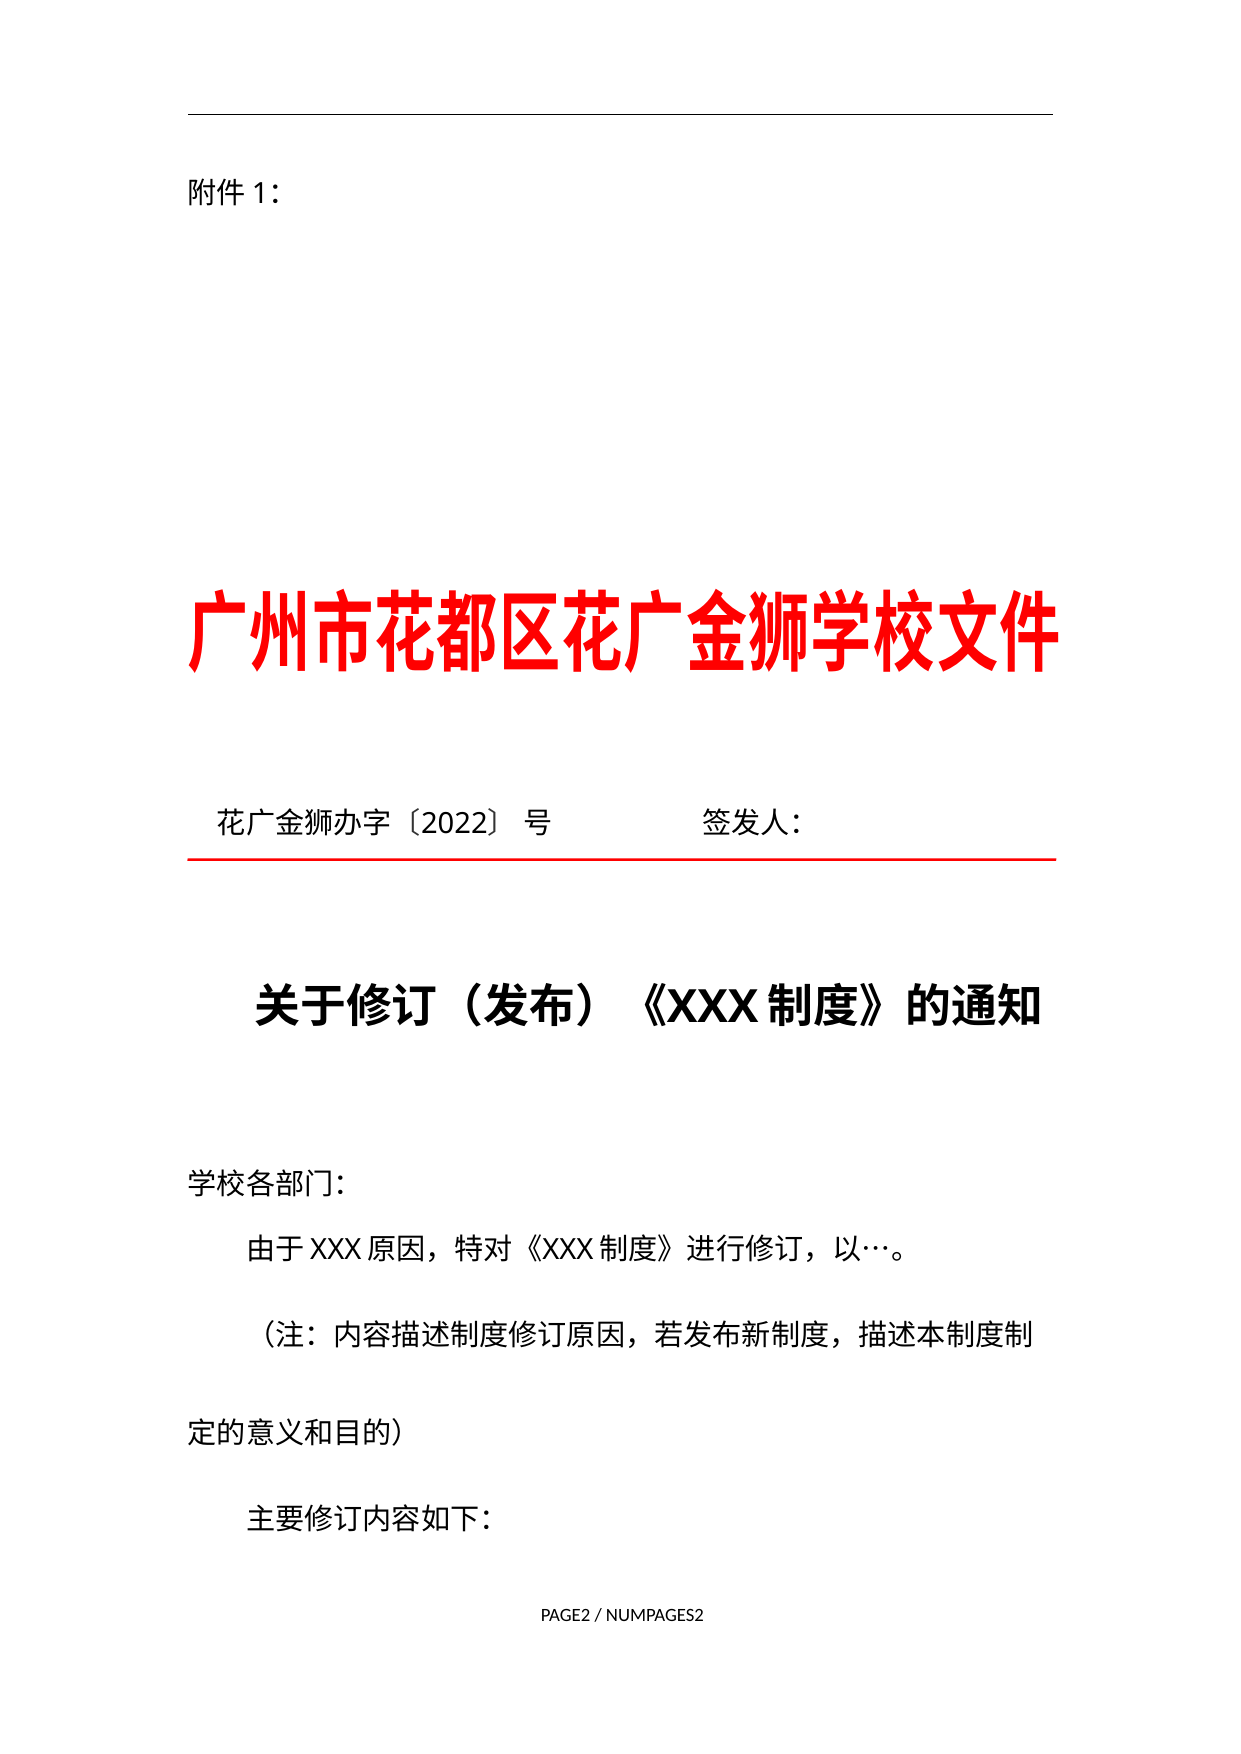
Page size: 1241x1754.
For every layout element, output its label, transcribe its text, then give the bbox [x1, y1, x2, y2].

text （注：内容描述制度修订原因，若发布新制度，描述本制度制定的意义和目的） [187, 1300, 1053, 1463]
text 主要修订内容如下： [187, 1484, 1053, 1549]
text 广州市花都区花广金狮学校文件 [187, 561, 1060, 691]
text 附件1： [187, 158, 1053, 223]
text 关于修订（发布）《XXX制度》的通知 [187, 953, 1053, 1051]
text 学校各部门： [187, 1149, 1053, 1214]
text 由于XXX原因，特对《XXX制度》进行修订，以…。 [187, 1214, 1053, 1279]
text 花广金狮办字〔2022〕 号 签发人： [187, 788, 1053, 853]
